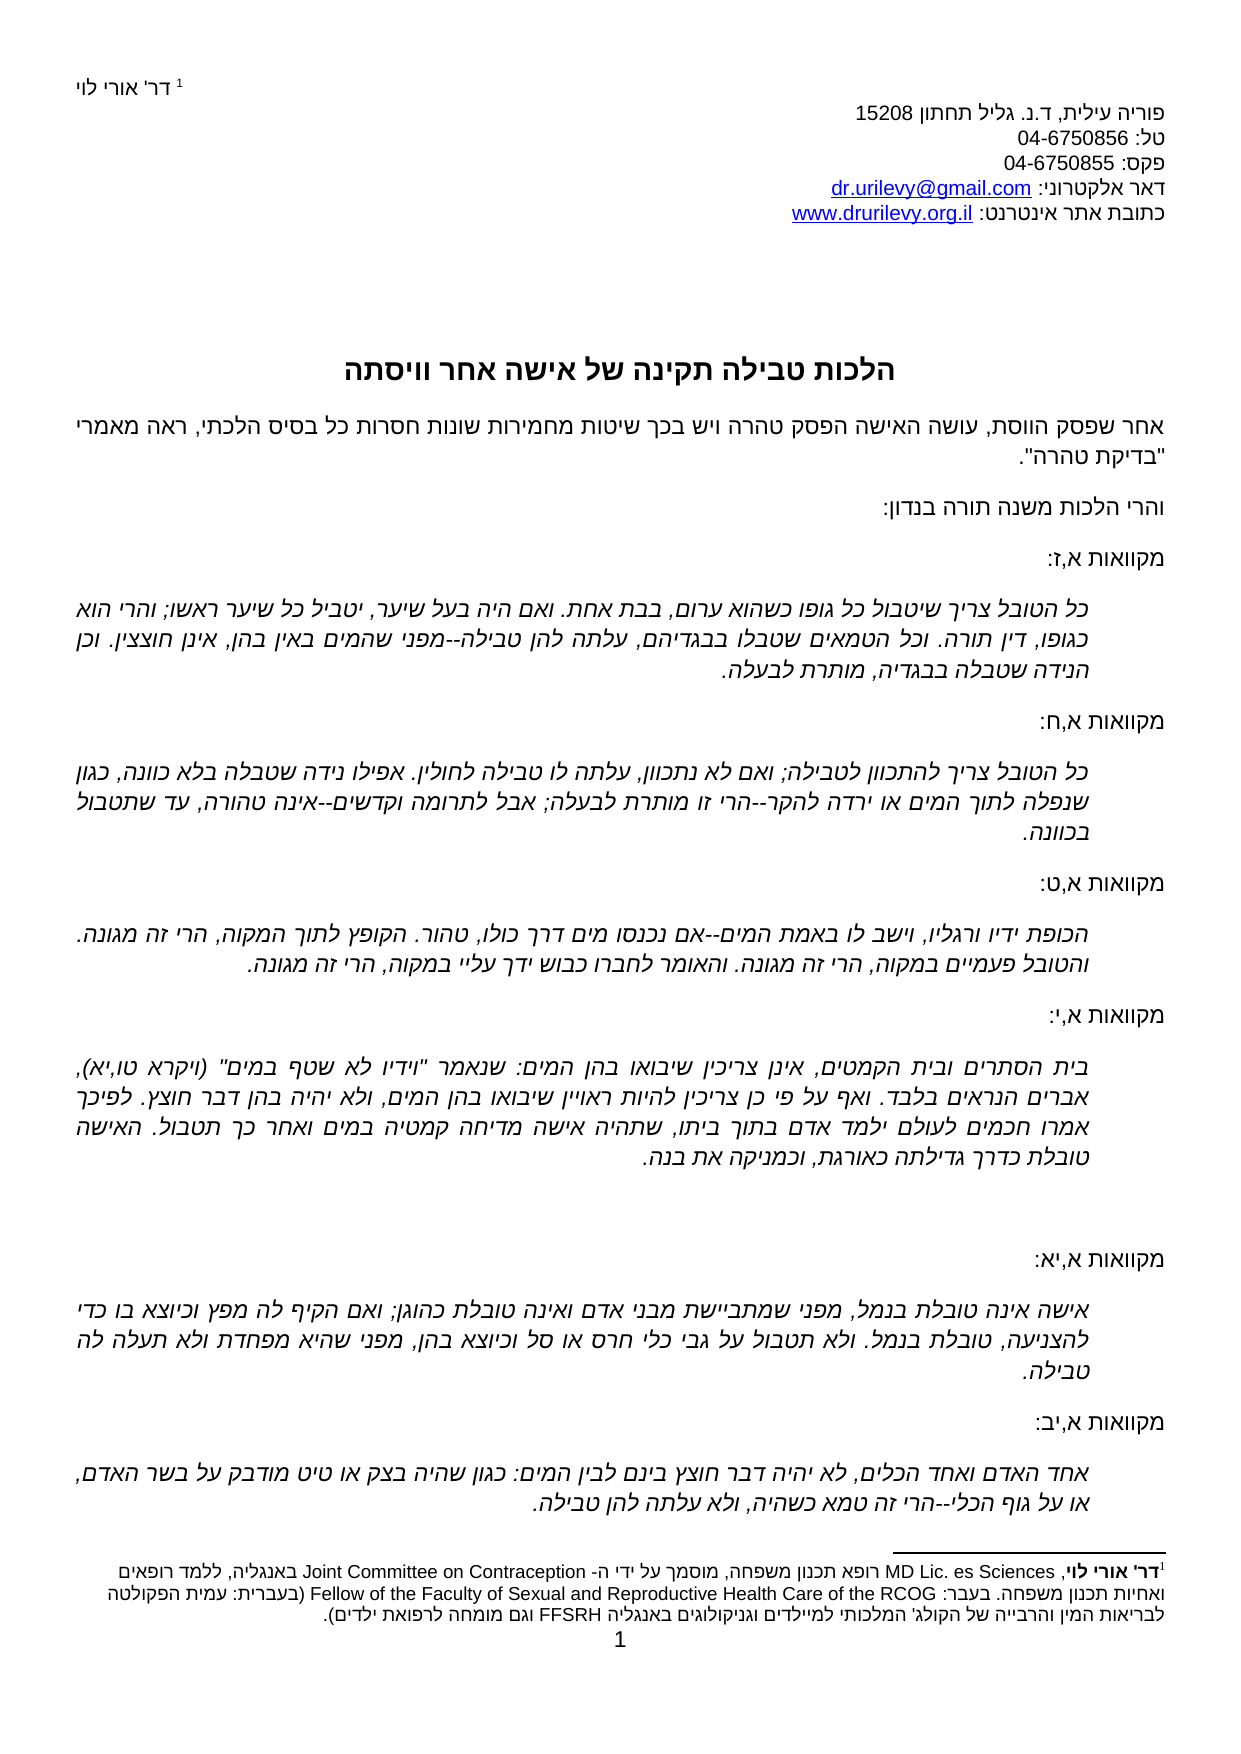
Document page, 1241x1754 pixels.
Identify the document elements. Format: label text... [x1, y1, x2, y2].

text דאר אלקטרוני: dr.urilevy@gmail.com [75, 175, 1165, 200]
text והרי הלכות משנה תורה בנדון: [75, 494, 1165, 520]
text פוריה עילית, ד.נ. גליל תחתון 15208 [75, 100, 1165, 125]
text מקוואות א,ז: [75, 545, 1165, 571]
text מקוואות א,י: [75, 1002, 1165, 1029]
text אחר שפסק הווסת, עושה האישה הפסק טהרה ויש בכך שיטות מחמירות שונות חסרות כל בסיס הלכתי, ראה מאמרי "בדיקת טהרה". [75, 413, 1165, 469]
text אחד האדם ואחד הכלים, לא יהיה דבר חוצץ בינם לבין המים: כגון שהיה בצק או טיט מודבק על בשר האדם, או על גוף הכלי--הרי זה טמא כשהיה, ולא עלתה להן טבילה. [75, 1460, 1090, 1516]
text הכופת ידיו ורגליו, וישב לו באמת המים--אם נכנסו מים דרך כולו, טהור. הקופץ לתוך המקוה, הרי זה מגונה. והטובל פעמיים במקוה, הרי זה מגונה. והאומר לחברו כבוש ידך עליי במקוה, הרי זה מגונה. [75, 921, 1090, 978]
text כל הטובל צריך להתכוון לטבילה; ואם לא נתכוון, עלתה לו טבילה לחולין. אפילו נידה שטבלה בלא כוונה, כגון שנפלה לתוך המים או ירדה להקר--הרי זו מותרת לבעלה; אבל לתרומה וקדשים--אינה טהורה, עד שתטבול בכוונה. [75, 759, 1090, 845]
text פקס: 04-6750855 [75, 150, 1165, 175]
text אישה אינה טובלת בנמל, מפני שמתביישת מבני אדם ואינה טובלת כהוגן; ואם הקיף לה מפץ וכיוצא בו כדי להצניעה, טובלת בנמל. ולא תטבול על גבי כלי חרס או סל וכיוצא בהן, מפני שהיא מפחדת ולא תעלה לה טבילה. [75, 1297, 1090, 1384]
text מקוואות א,יב: [75, 1409, 1165, 1435]
text דר' אורי לוי [75, 75, 1140, 100]
text כל הטובל צריך שיטבול כל גופו כשהוא ערום, בבת אחת. ואם היה בעל שיער, יטביל כל שיער ראשו; והרי הוא כגופו, דין תורה. וכל הטמאים שטבלו בבגדיהם, עלתה להן טבילה--מפני שהמים באין בהן, אינן חוצצין. וכן הנידה שטבלה בבגדיה, מותרת לבעלה. [75, 596, 1090, 683]
text מקוואות א,ח: [75, 708, 1165, 734]
text הלכות טבילה תקינה של אישה אחר וויסתה [75, 353, 1165, 387]
text בית הסתרים ובית הקמטים, אינן צריכין שיבואו בהן המים: שנאמר "וידיו לא שטף במים" (ויקרא טו,יא), אברים הנראים בלבד. ואף על פי כן צריכין להיות ראויין שיבואו בהן המים, ולא יהיה בהן דבר חוצץ. לפיכך אמרו חכמים לעולם ילמד אדם בתוך ביתו, שתהיה אישה מדיחה קמטיה במים ואחר כך תטבול. האישה טובלת כדרך גדילתה כאורגת, וכמניקה את בנה. [75, 1053, 1090, 1170]
text טל: 04-6750856 [75, 125, 1165, 150]
text מקוואות א,ט: [75, 870, 1165, 896]
text כתובת אתר אינטרנט: www.drurilevy.org.il [75, 200, 1165, 225]
text מקוואות א,יא: [75, 1246, 1165, 1272]
